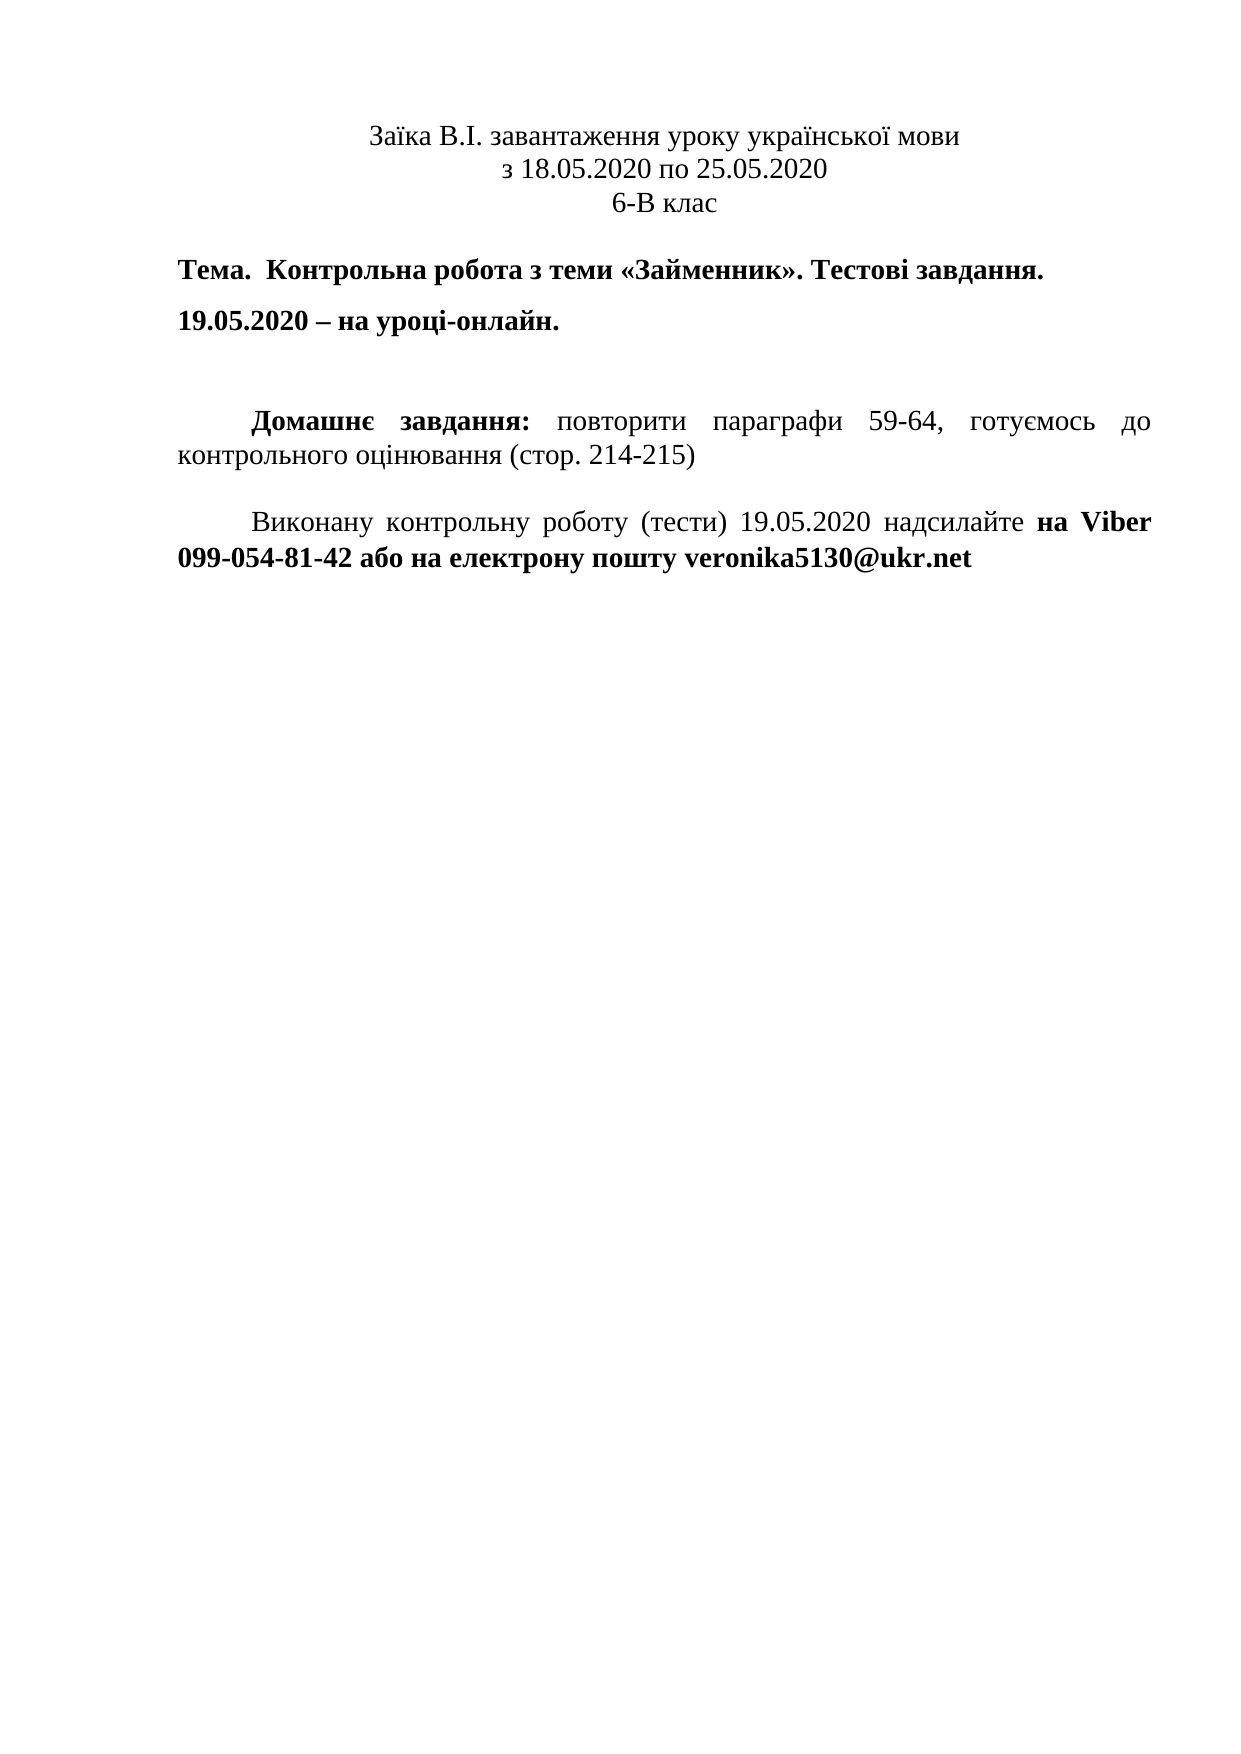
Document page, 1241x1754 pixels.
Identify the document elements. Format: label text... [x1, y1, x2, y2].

text Виконану контрольну роботу (тести) 19.05.2020 надсилайте на Viber 099-054-81-42 або на електрону пошту veronika5130@ukr.net [177, 504, 1152, 573]
text Тема. Контрольна робота з теми «Займенник». Тестові завдання. [177, 252, 1152, 286]
text з 18.05.2020 по 25.05.2020 [177, 152, 1152, 185]
text Заїка В.І. завантаження уроку української мови [177, 118, 1152, 152]
text 19.05.2020 – на уроці-онлайн. [177, 303, 1152, 336]
text 6-В клас [177, 185, 1152, 219]
text Домашнє завдання: повторити параграфи 59-64, готуємось до контрольного оцінювання (стор. 214-215) [177, 403, 1152, 470]
